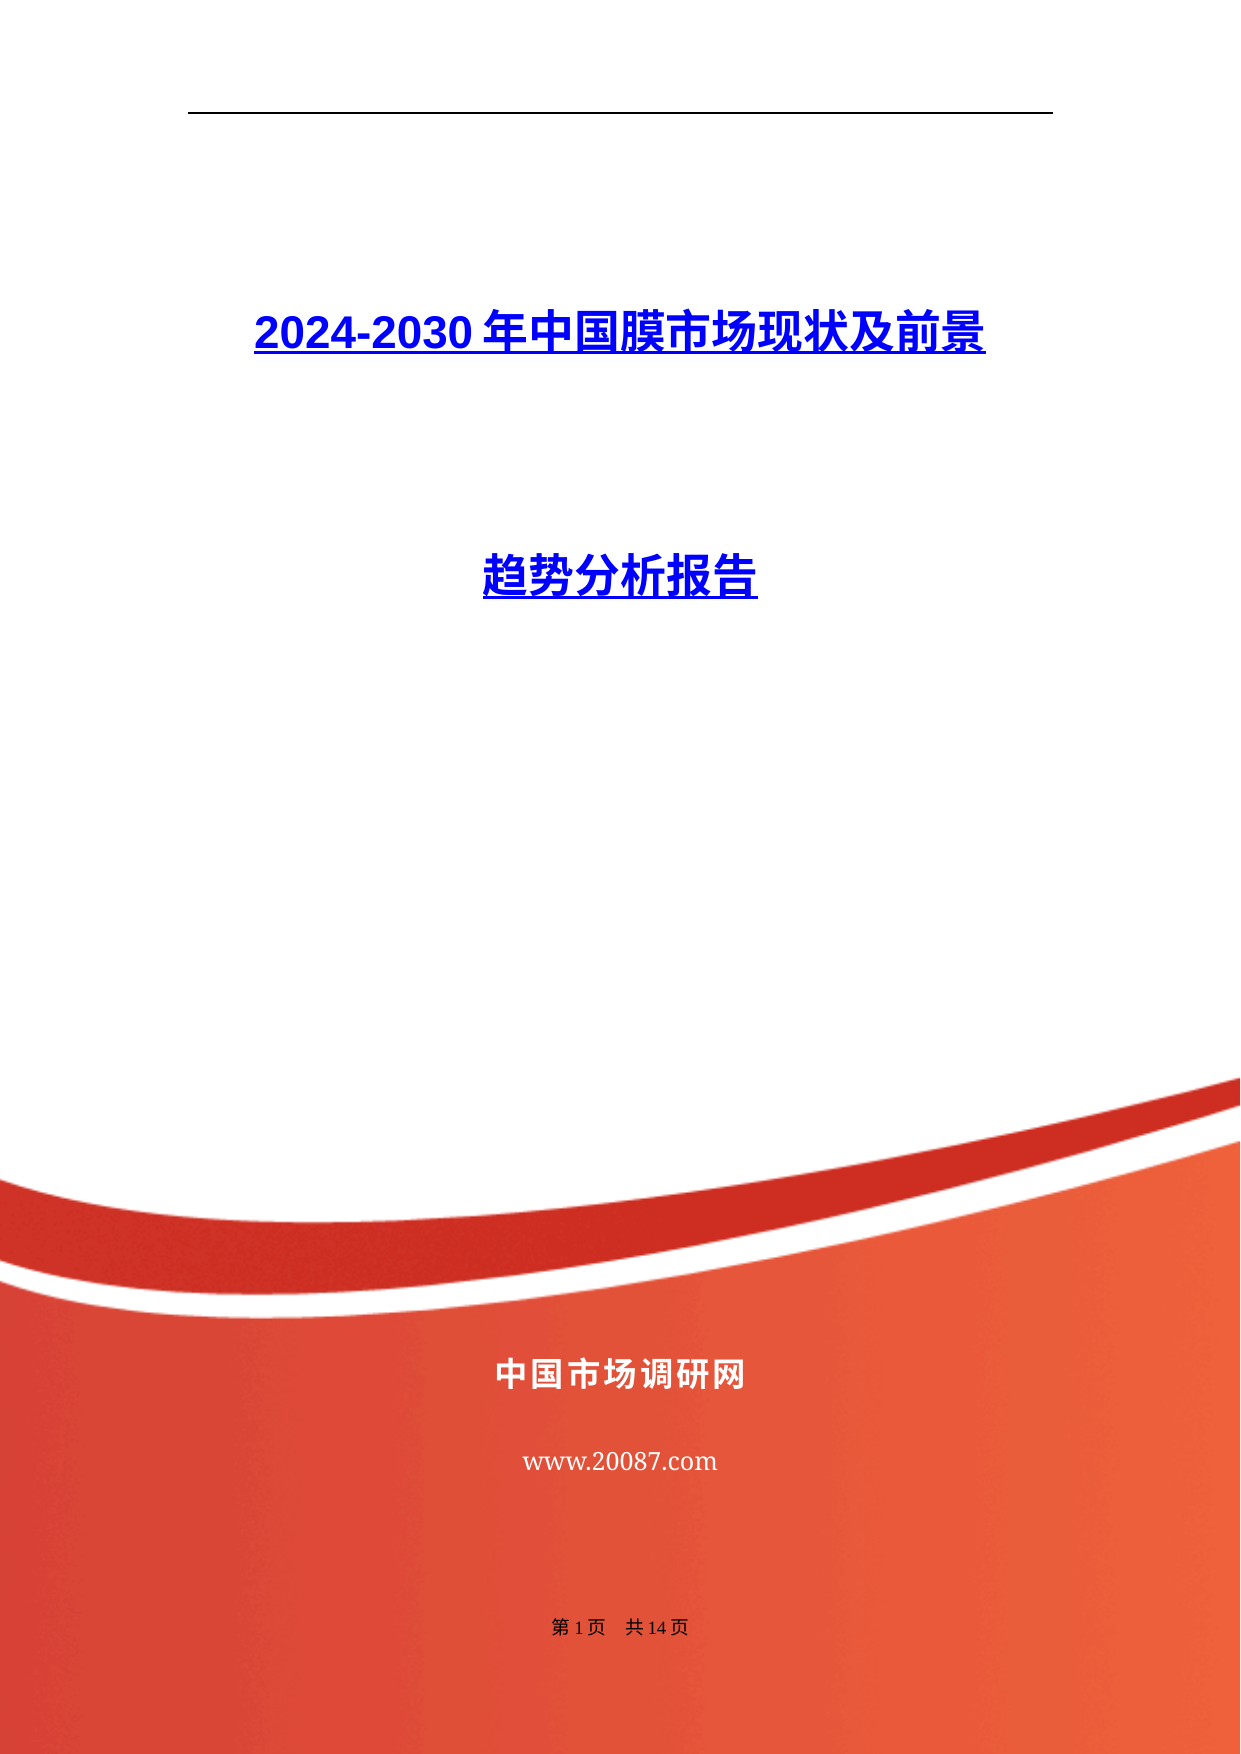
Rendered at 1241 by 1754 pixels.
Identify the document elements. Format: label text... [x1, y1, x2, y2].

text www.20087.com [187, 1428, 1053, 1493]
table_header 2024-2030年中国膜市场现状及前景趋势分析报告 [188, 207, 1053, 773]
subtitle 中国市场调研网 [187, 1339, 1053, 1404]
picture [0, 1006, 1241, 1754]
